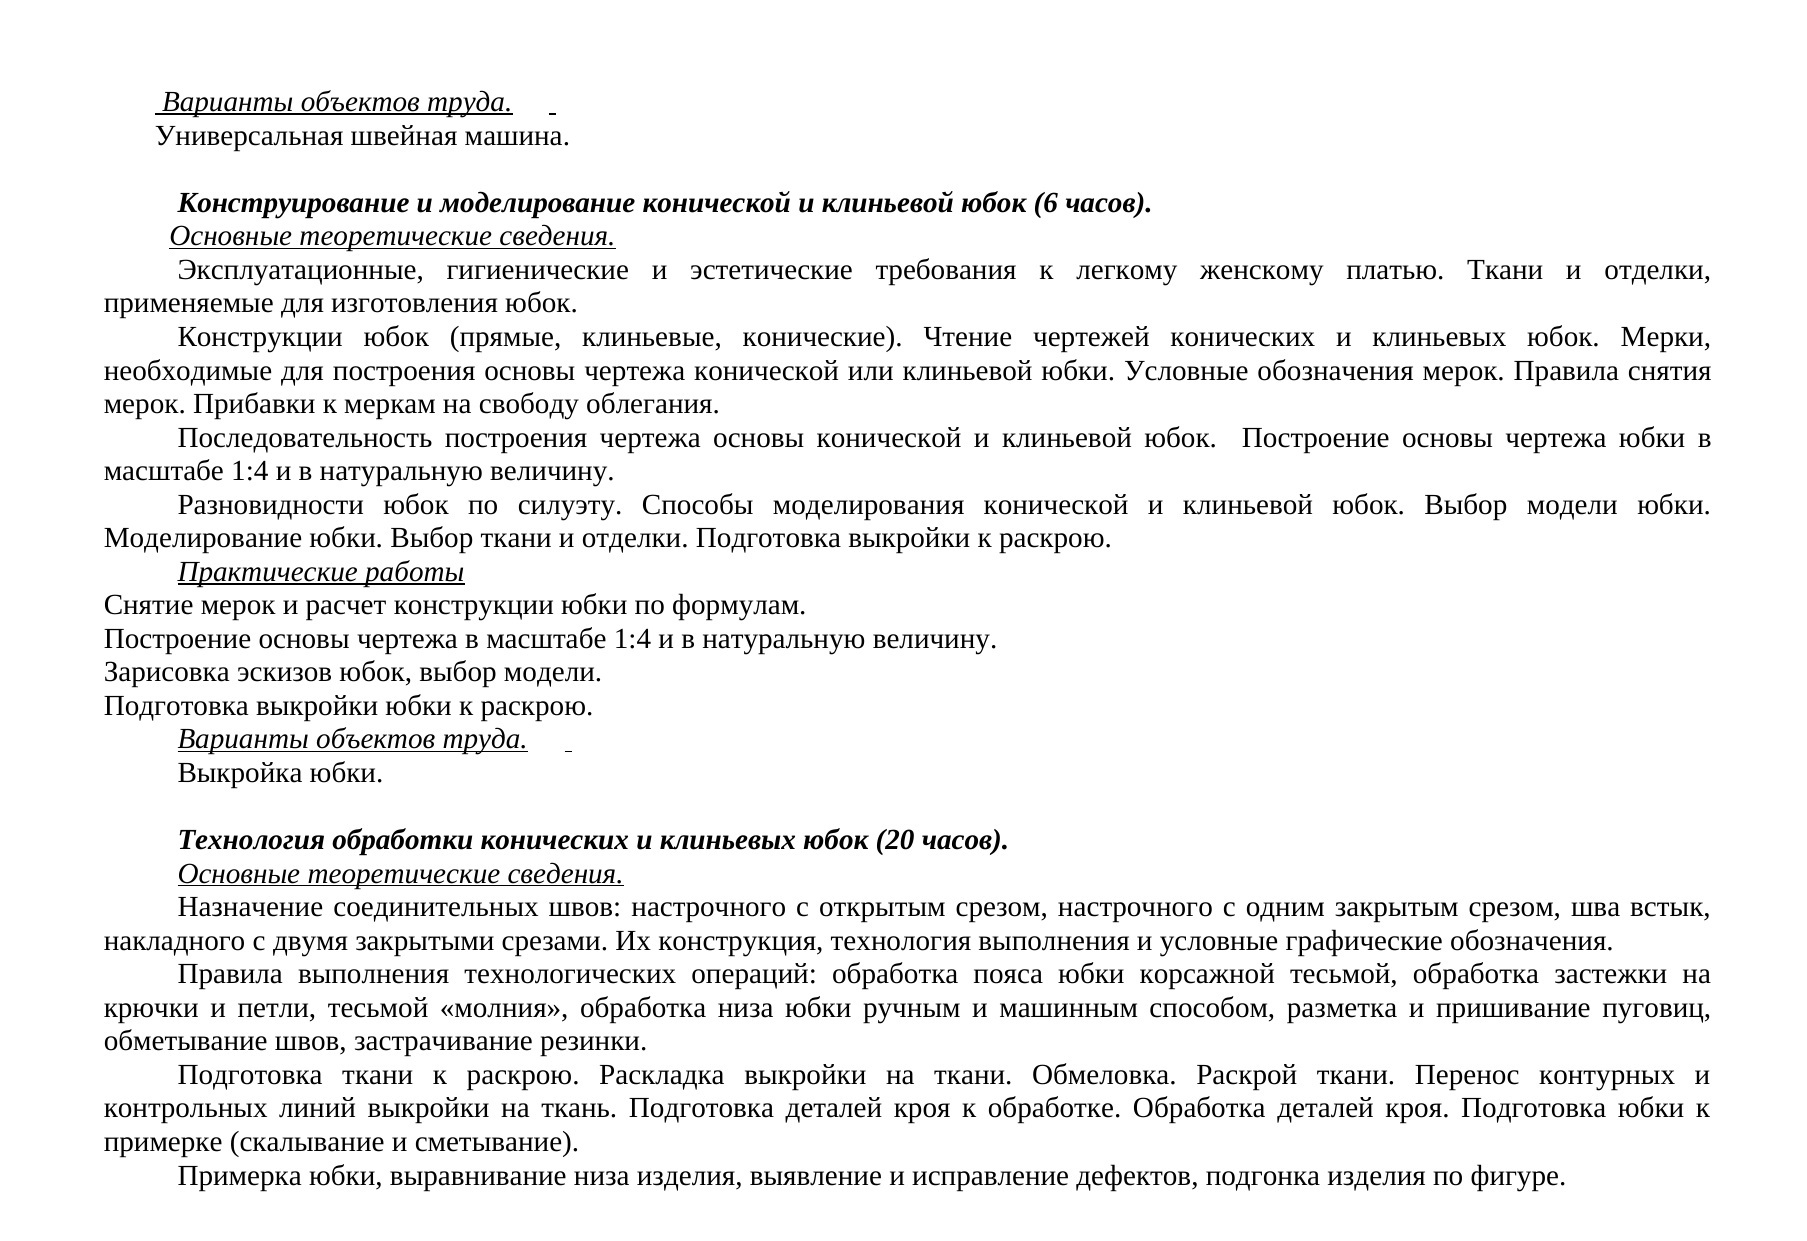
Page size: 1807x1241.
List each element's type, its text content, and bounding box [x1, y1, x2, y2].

text Построение основы чертежа в масштабе 1:4 и в натуральную величину. [103, 621, 1713, 654]
text Зарисовка эскизов юбок, выбор модели. [103, 654, 1713, 688]
text Примерка юбки, выравнивание низа изделия, выявление и исправление дефектов, подгонка изделия по фигуре. [103, 1158, 1713, 1191]
text Снятие мерок и расчет конструкции юбки по формулам. [103, 587, 1713, 621]
text Назначение соединительных швов: настрочного с открытым срезом, настрочного с одним закрытым срезом, шва встык, накладного с двумя закрытыми срезами. Их конструкция, технология выполнения и условные графические обозначения. [103, 889, 1713, 956]
text Варианты объектов труда. [103, 722, 1713, 755]
text Последовательность построения чертежа основы конической и клиньевой юбок. Построение основы чертежа юбки в масштабе 1:4 и в натуральную величину. [103, 420, 1713, 487]
text Подготовка выкройки юбки к раскрою. [103, 688, 1713, 722]
text Основные теоретические сведения. [103, 856, 1713, 889]
text Технология обработки конических и клиньевых юбок (20 часов). [103, 822, 1713, 856]
text Подготовка ткани к раскрою. Раскладка выкройки на ткани. Обмеловка. Раскрой ткани. Перенос контурных и контрольных линий выкройки на ткань. Подготовка деталей кроя к обработке. Обработка деталей кроя. Подготовка юбки к примерке (скалывание и сметывание). [103, 1057, 1713, 1158]
text Основные теоретические сведения. [103, 218, 1713, 252]
text Правила выполнения технологических операций: обработка пояса юбки корсажной тесьмой, обработка застежки на крючки и петли, тесьмой «молния», обработка низа юбки ручным и машинным способом, разметка и пришивание пуговиц, обметывание швов, застрачивание резинки. [103, 956, 1713, 1057]
text Выкройка юбки. [103, 755, 1713, 789]
text Универсальная швейная машина. [103, 118, 1713, 151]
text Эксплуатационные, гигиенические и эстетические требования к легкому женскому платью. Ткани и отделки, применяемые для изготовления юбок. [103, 252, 1713, 319]
text Разновидности юбок по силуэту. Способы моделирования конической и клиньевой юбок. Выбор модели юбки. Моделирование юбки. Выбор ткани и отделки. Подготовка выкройки к раскрою. [103, 487, 1713, 554]
text Конструирование и моделирование конической и клиньевой юбок (6 часов). [103, 185, 1713, 218]
text Конструкции юбок (прямые, клиньевые, конические). Чтение чертежей конических и клиньевых юбок. Мерки, необходимые для построения основы чертежа конической или клиньевой юбки. Условные обозначения мерок. Правила снятия мерок. Прибавки к меркам на свободу облегания. [103, 319, 1713, 420]
text Практические работы [103, 554, 1713, 587]
text Варианты объектов труда. [103, 84, 1713, 118]
